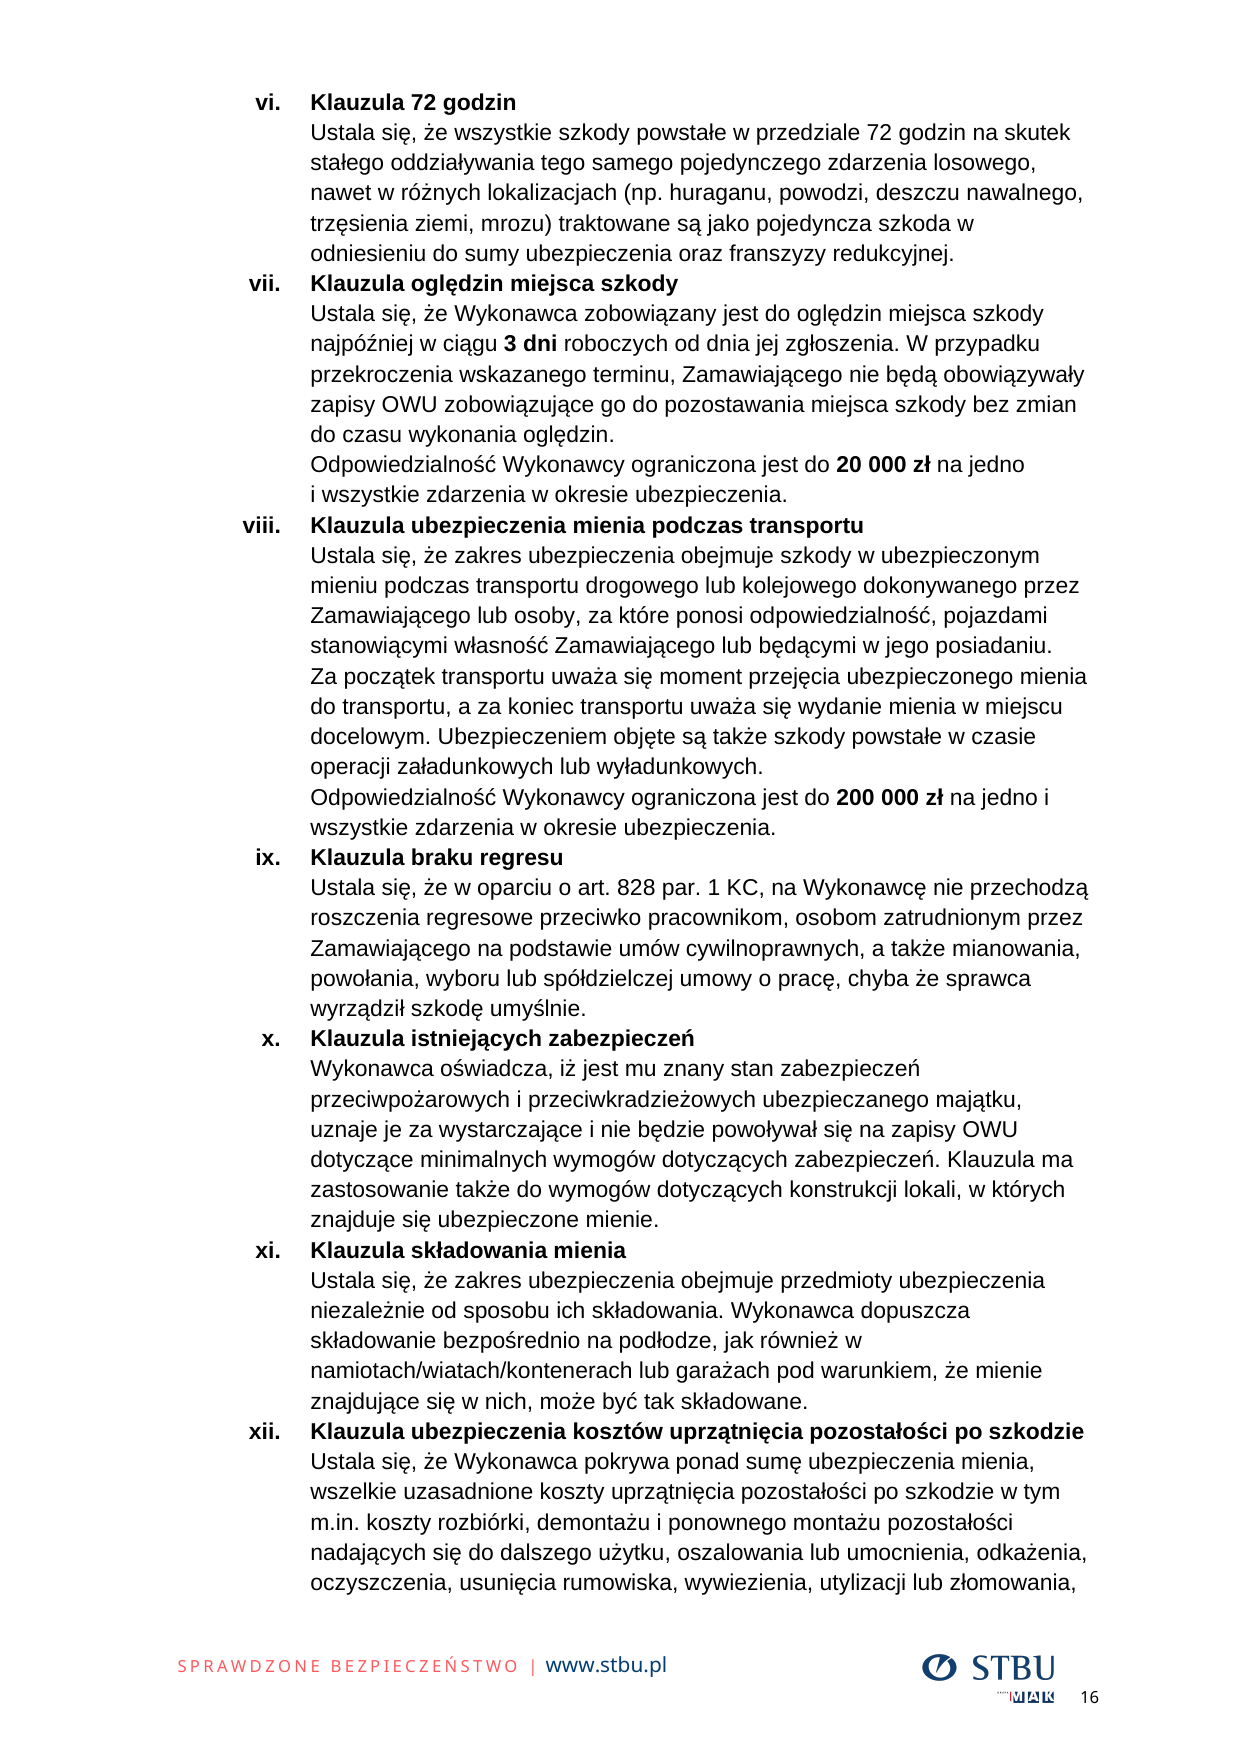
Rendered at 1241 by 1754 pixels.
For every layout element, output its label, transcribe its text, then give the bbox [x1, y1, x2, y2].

list Odpowiedzialność Wykonawcy ograniczona jest do 200 000 zł na jedno i wszystkie zdarzenia w okresie ubezpieczenia. [310, 783, 1092, 840]
list Ustala się, że wszystkie szkody powstałe w przedziale 72 godzin na skutek stałego oddziaływania tego samego pojedynczego zdarzenia losowego, nawet w różnych lokalizacjach (np. huraganu, powodzi, deszczu nawalnego, trzęsienia ziemi, mrozu) traktowane są jako pojedyncza szkoda w odniesieniu do sumy ubezpieczenia oraz franszyzy redukcyjnej. [310, 119, 1092, 266]
list Odpowiedzialność Wykonawcy ograniczona jest do 20 000 zł na jedno i wszystkie zdarzenia w okresie ubezpieczenia. [310, 451, 1092, 508]
list Wykonawca oświadcza, iż jest mu znany stan zabezpieczeń przeciwpożarowych i przeciwkradzieżowych ubezpieczanego majątku, uznaje je za wystarczające i nie będzie powoływał się na zapisy OWU dotyczące minimalnych wymogów dotyczących zabezpieczeń. Klauzula ma zastosowanie także do wymogów dotyczących konstrukcji lokali, w których znajduje się ubezpieczone mienie. [310, 1055, 1092, 1233]
picture [914, 1645, 1062, 1713]
list Ustala się, że zakres ubezpieczenia obejmuje przedmioty ubezpieczenia niezależnie od sposobu ich składowania. Wykonawca dopuszcza składowanie bezpośrednio na podłodze, jak również w namiotach/wiatach/kontenerach lub garażach pod warunkiem, że mienie znajdujące się w nich, może być tak składowane. [310, 1267, 1092, 1414]
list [310, 1448, 1092, 1595]
list Ustala się, że w oparciu o art. 828 par. 1 KC, na Wykonawcę nie przechodzą roszczenia regresowe przeciwko pracownikom, osobom zatrudnionym przez Zamawiającego na podstawie umów cywilnoprawnych, a także mianowania, powołania, wyboru lub spółdzielczej umowy o pracę, chyba że sprawca wyrządził szkodę umyślnie. [310, 874, 1092, 1021]
subtitle Klauzula 72 godzin [281, 89, 1092, 115]
subtitle Klauzula składowania mienia [281, 1237, 1092, 1263]
list Ustala się, że zakres ubezpieczenia obejmuje szkody w ubezpieczonym mieniu podczas transportu drogowego lub kolejowego dokonywanego przez Zamawiającego lub osoby, za które ponosi odpowiedzialność, pojazdami stanowiącymi własność Zamawiającego lub będącymi w jego posiadaniu. [310, 542, 1092, 659]
subtitle Klauzula ubezpieczenia mienia podczas transportu [281, 512, 1092, 538]
list Za początek transportu uważa się moment przejęcia ubezpieczonego mienia do transportu, a za koniec transportu uważa się wydanie mienia w miejscu docelowym. Ubezpieczeniem objęte są także szkody powstałe w czasie operacji załadunkowych lub wyładunkowych. [310, 663, 1092, 779]
subtitle Klauzula ubezpieczenia kosztów uprzątnięcia pozostałości po szkodzie [281, 1418, 1092, 1444]
list Ustala się, że Wykonawca zobowiązany jest do oględzin miejsca szkody najpóźniej w ciągu 3 dni roboczych od dnia jej zgłoszenia. W przypadku przekroczenia wskazanego terminu, Zamawiającego nie będą obowiązywały zapisy OWU zobowiązujące go do pozostawania miejsca szkody bez zmian do czasu wykonania oględzin. [310, 300, 1092, 447]
subtitle Klauzula istniejących zabezpieczeń [281, 1025, 1092, 1051]
subtitle Klauzula oględzin miejsca szkody [281, 270, 1092, 296]
subtitle Klauzula braku regresu [281, 844, 1092, 870]
